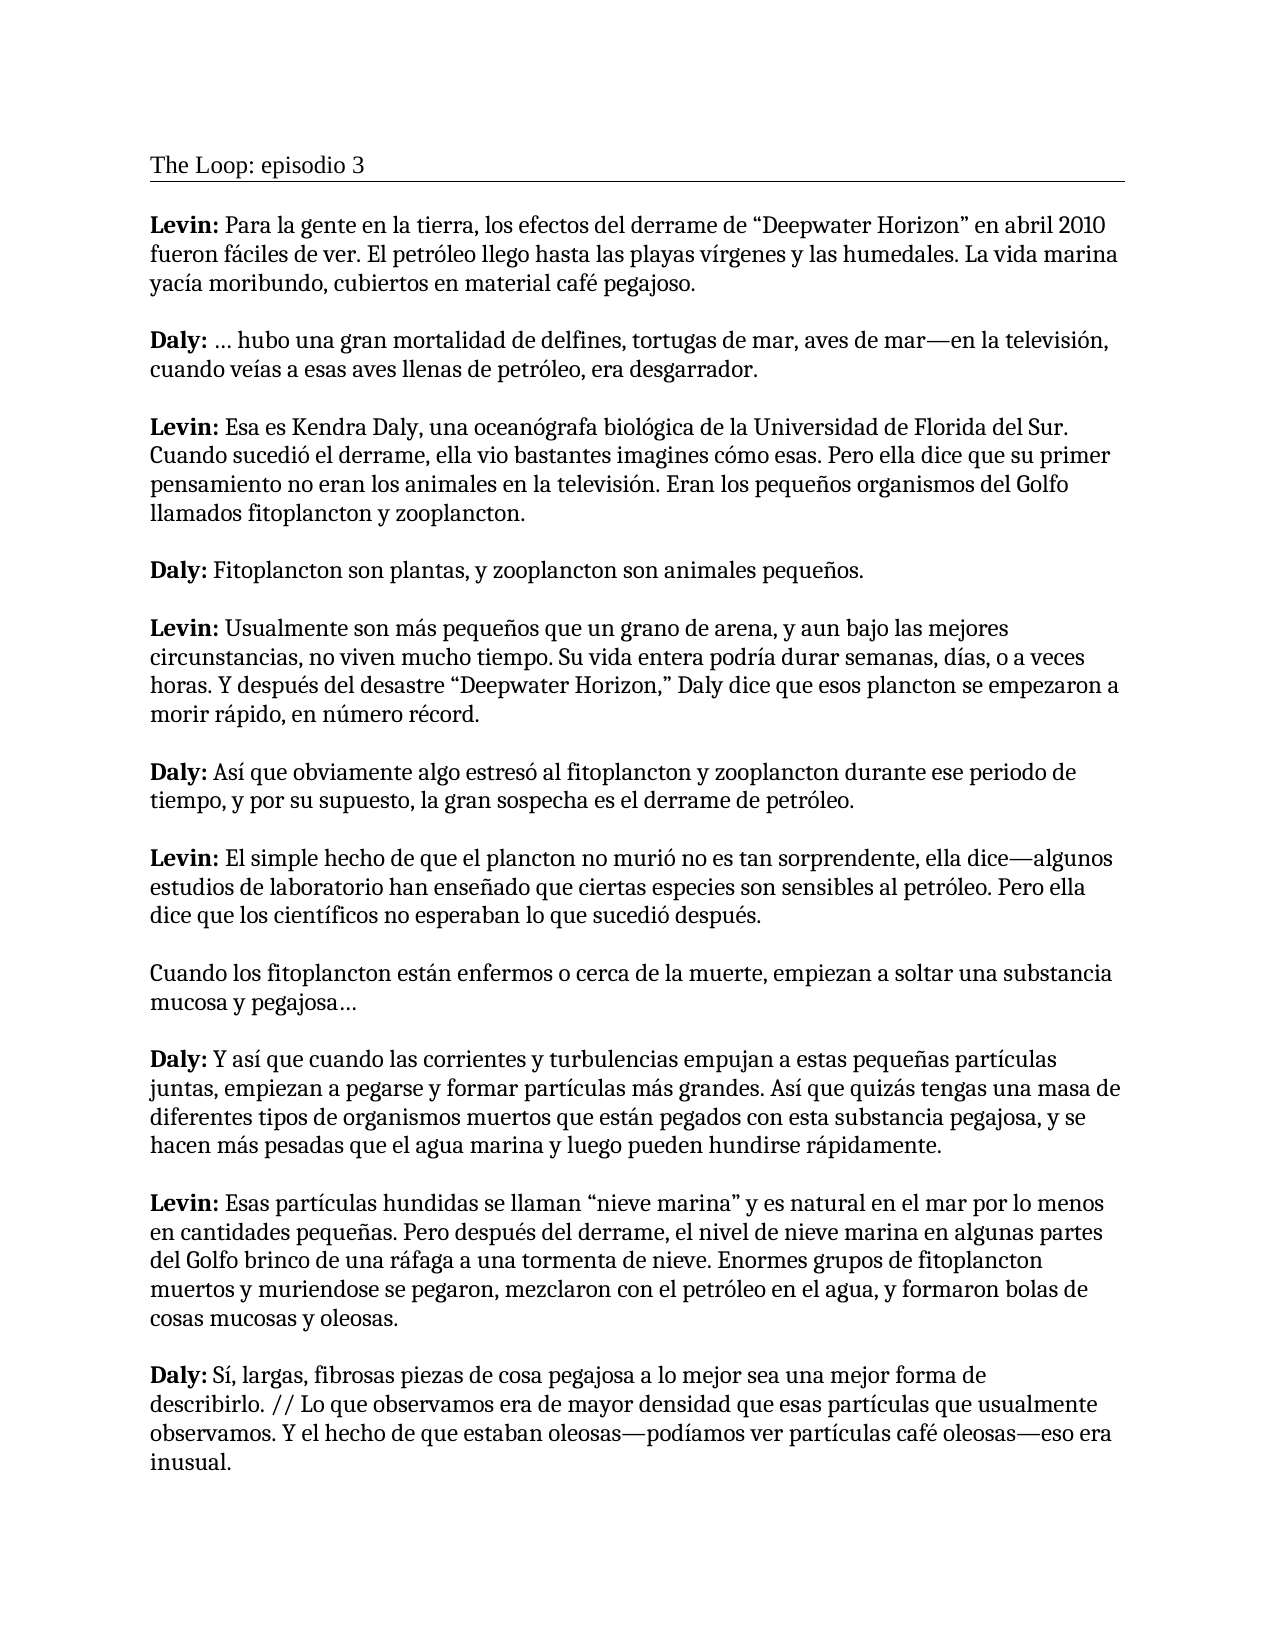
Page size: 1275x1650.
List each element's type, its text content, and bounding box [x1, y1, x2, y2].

text Levin: Usualmente son más pequeños que un grano de arena, y aun bajo las mejores circunstancias, no viven mucho tiempo. Su vida entera podría durar semanas, días, o a veces horas. Y después del desastre “Deepwater Horizon,” Daly dice que esos plancton se empezaron a morir rápido, en número récord. [150, 614, 1125, 729]
text Daly: Fitoplancton son plantas, y zooplancton son animales pequeños. [150, 556, 1125, 585]
text Daly: Así que obviamente algo estresó al fitoplancton y zooplancton durante ese periodo de tiempo, y por su supuesto, la gran sospecha es el derrame de petróleo. [150, 757, 1125, 815]
text Levin: Para la gente en la tierra, los efectos del derrame de “Deepwater Horizon” en abril 2010 fueron fáciles de ver. El petróleo llego hasta las playas vírgenes y las humedales. La vida marina yacía moribundo, cubiertos en material café pegajoso. [150, 211, 1125, 297]
text The Loop: episodio 3 [150, 150, 1125, 181]
text Daly: Sí, largas, fibrosas piezas de cosa pegajosa a lo mejor sea una mejor forma de describirlo. // Lo que observamos era de mayor densidad que esas partículas que usualmente observamos. Y el hecho de que estaban oleosas—podíamos ver partículas café oleosas—eso era inusual. [150, 1361, 1125, 1476]
text Daly: … hubo una gran mortalidad de delfines, tortugas de mar, aves de mar—en la televisión, cuando veías a esas aves llenas de petróleo, era desgarrador. [150, 326, 1125, 384]
text Levin: Esa es Kendra Daly, una oceanógrafa biológica de la Universidad de Florida del Sur. Cuando sucedió el derrame, ella vio bastantes imagines cómo esas. Pero ella dice que su primer pensamiento no eran los animales en la televisión. Eran los pequeños organismos del Golfo llamados fitoplancton y zooplancton. [150, 412, 1125, 527]
text Cuando los fitoplancton están enfermos o cerca de la muerte, empiezan a soltar una substancia mucosa y pegajosa… [150, 959, 1125, 1016]
text Daly: Y así que cuando las corrientes y turbulencias empujan a estas pequeñas partículas juntas, empiezan a pegarse y formar partículas más grandes. Así que quizás tengas una masa de diferentes tipos de organismos muertos que están pegados con esta substancia pegajosa, y se hacen más pesadas que el agua marina y luego pueden hundirse rápidamente. [150, 1045, 1125, 1160]
text Levin: El simple hecho de que el plancton no murió no es tan sorprendente, ella dice—algunos estudios de laboratorio han enseñado que ciertas especies son sensibles al petróleo. Pero ella dice que los científicos no esperaban lo que sucedió después. [150, 844, 1125, 930]
text Levin: Esas partículas hundidas se llaman “nieve marina” y es natural en el mar por lo menos en cantidades pequeñas. Pero después del derrame, el nivel de nieve marina en algunas partes del Golfo brinco de una ráfaga a una tormenta de nieve. Enormes grupos de fitoplancton muertos y muriendose se pegaron, mezclaron con el petróleo en el agua, y formaron bolas de cosas mucosas y oleosas. [150, 1189, 1125, 1332]
